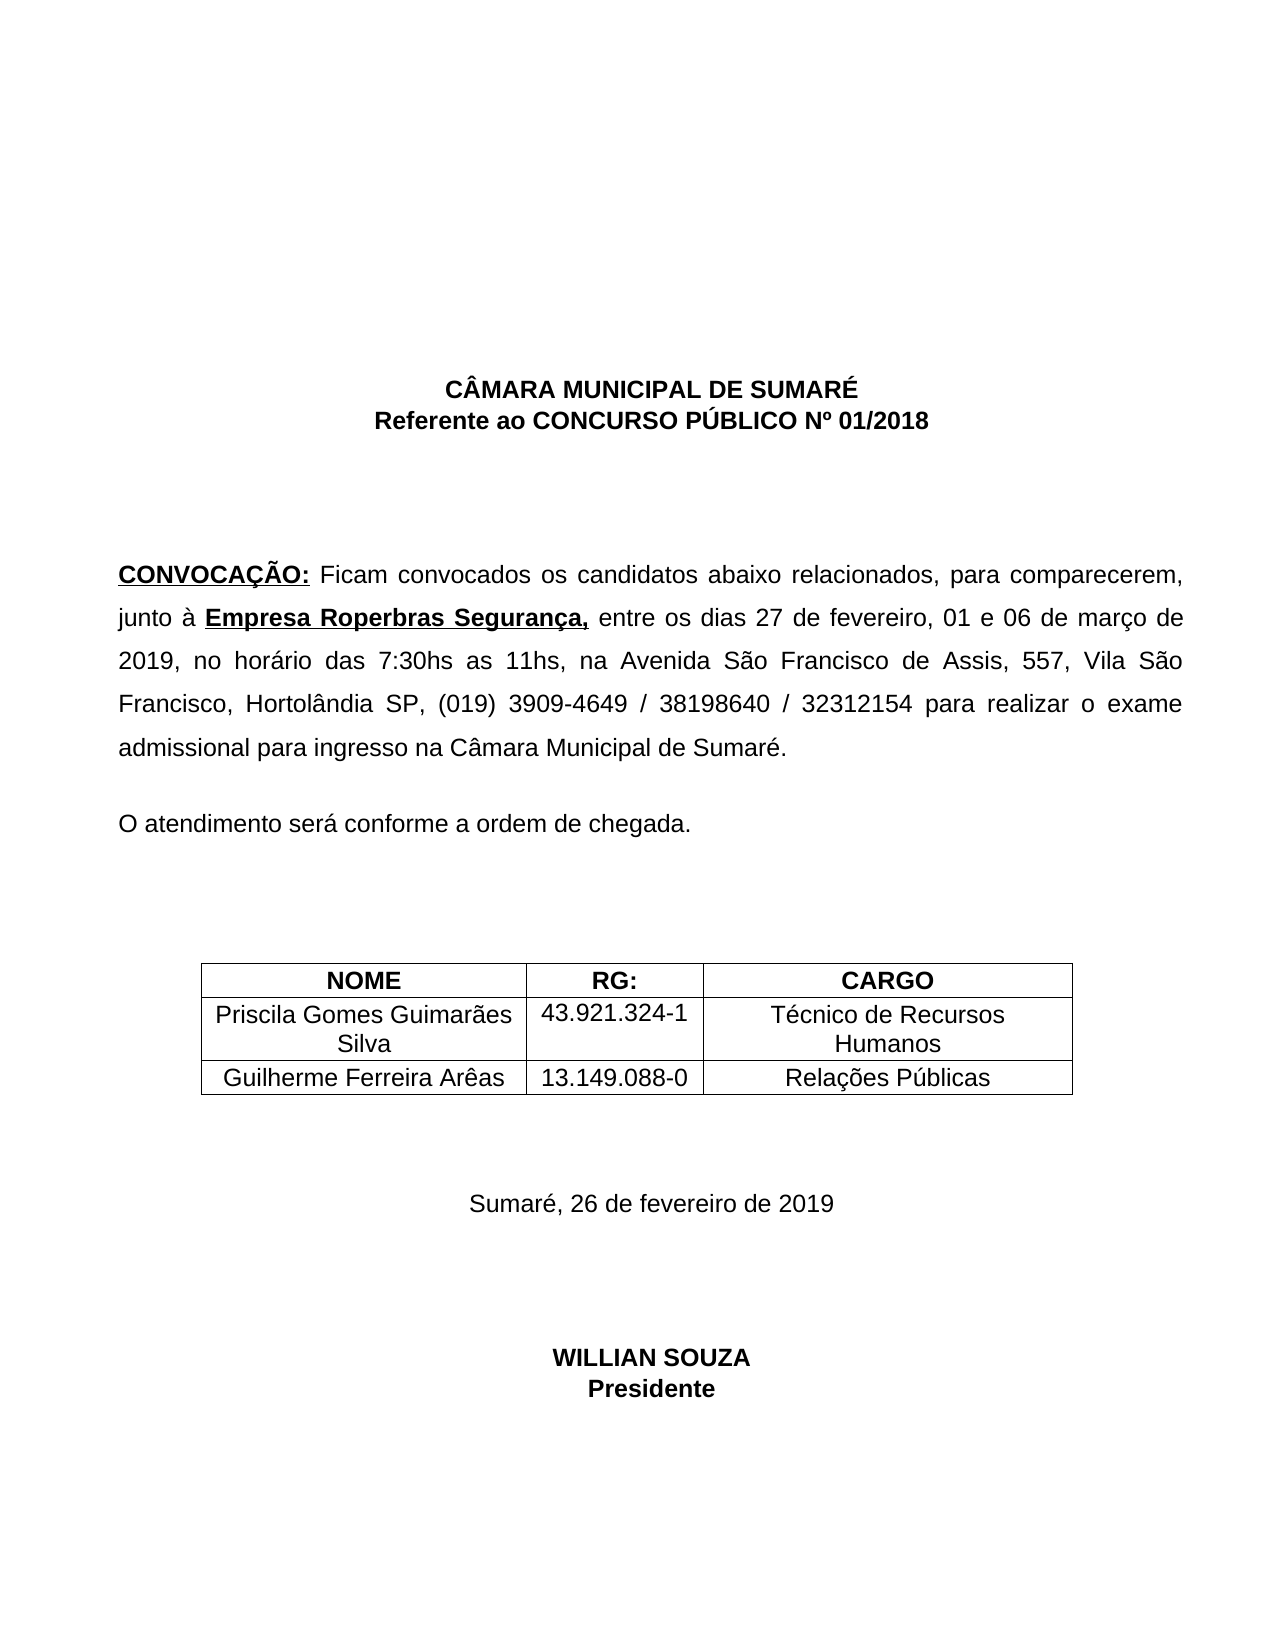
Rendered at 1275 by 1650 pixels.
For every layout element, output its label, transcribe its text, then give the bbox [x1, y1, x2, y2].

text CÂMARA MUNICIPAL DE SUMARÉ [118, 375, 1185, 404]
table_header RG: [527, 964, 703, 997]
table_cell Técnico de Recursos Humanos [704, 998, 1072, 1059]
text Presidente [118, 1374, 1185, 1403]
table_cell 43.921.324-1 [527, 998, 703, 1059]
text CONVOCAÇÃO: Ficam convocados os candidatos abaixo relacionados, para comparecerem, junto à Empresa Roperbras Segurança, entre os dias 27 de fevereiro, 01 e 06 de março de 2019, no horário das 7:30hs as 11hs, na Avenida São Francisco de Assis, 557, Vila São Francisco, Hortolândia SP, (019) 3909-4649 / 38198640 / 32312154 para realizar o exame admissional para ingresso na Câmara Municipal de Sumaré. [118, 560, 1185, 761]
table_header CARGO [704, 964, 1072, 997]
title Referente ao CONCURSO PÚBLICO Nº 01/2018 [118, 406, 1185, 435]
table_cell Relações Públicas [704, 1061, 1072, 1093]
table_cell Priscila Gomes Guimarães Silva [202, 998, 526, 1059]
text Sumaré, 26 de fevereiro de 2019 [118, 1189, 1185, 1218]
table_header NOME [202, 964, 526, 997]
text O atendimento será conforme a ordem de chegada. [118, 809, 1185, 837]
table_cell 13.149.088-0 [527, 1061, 703, 1093]
table_cell Guilherme Ferreira Arêas [202, 1061, 526, 1093]
text WILLIAN SOUZA [118, 1343, 1185, 1372]
